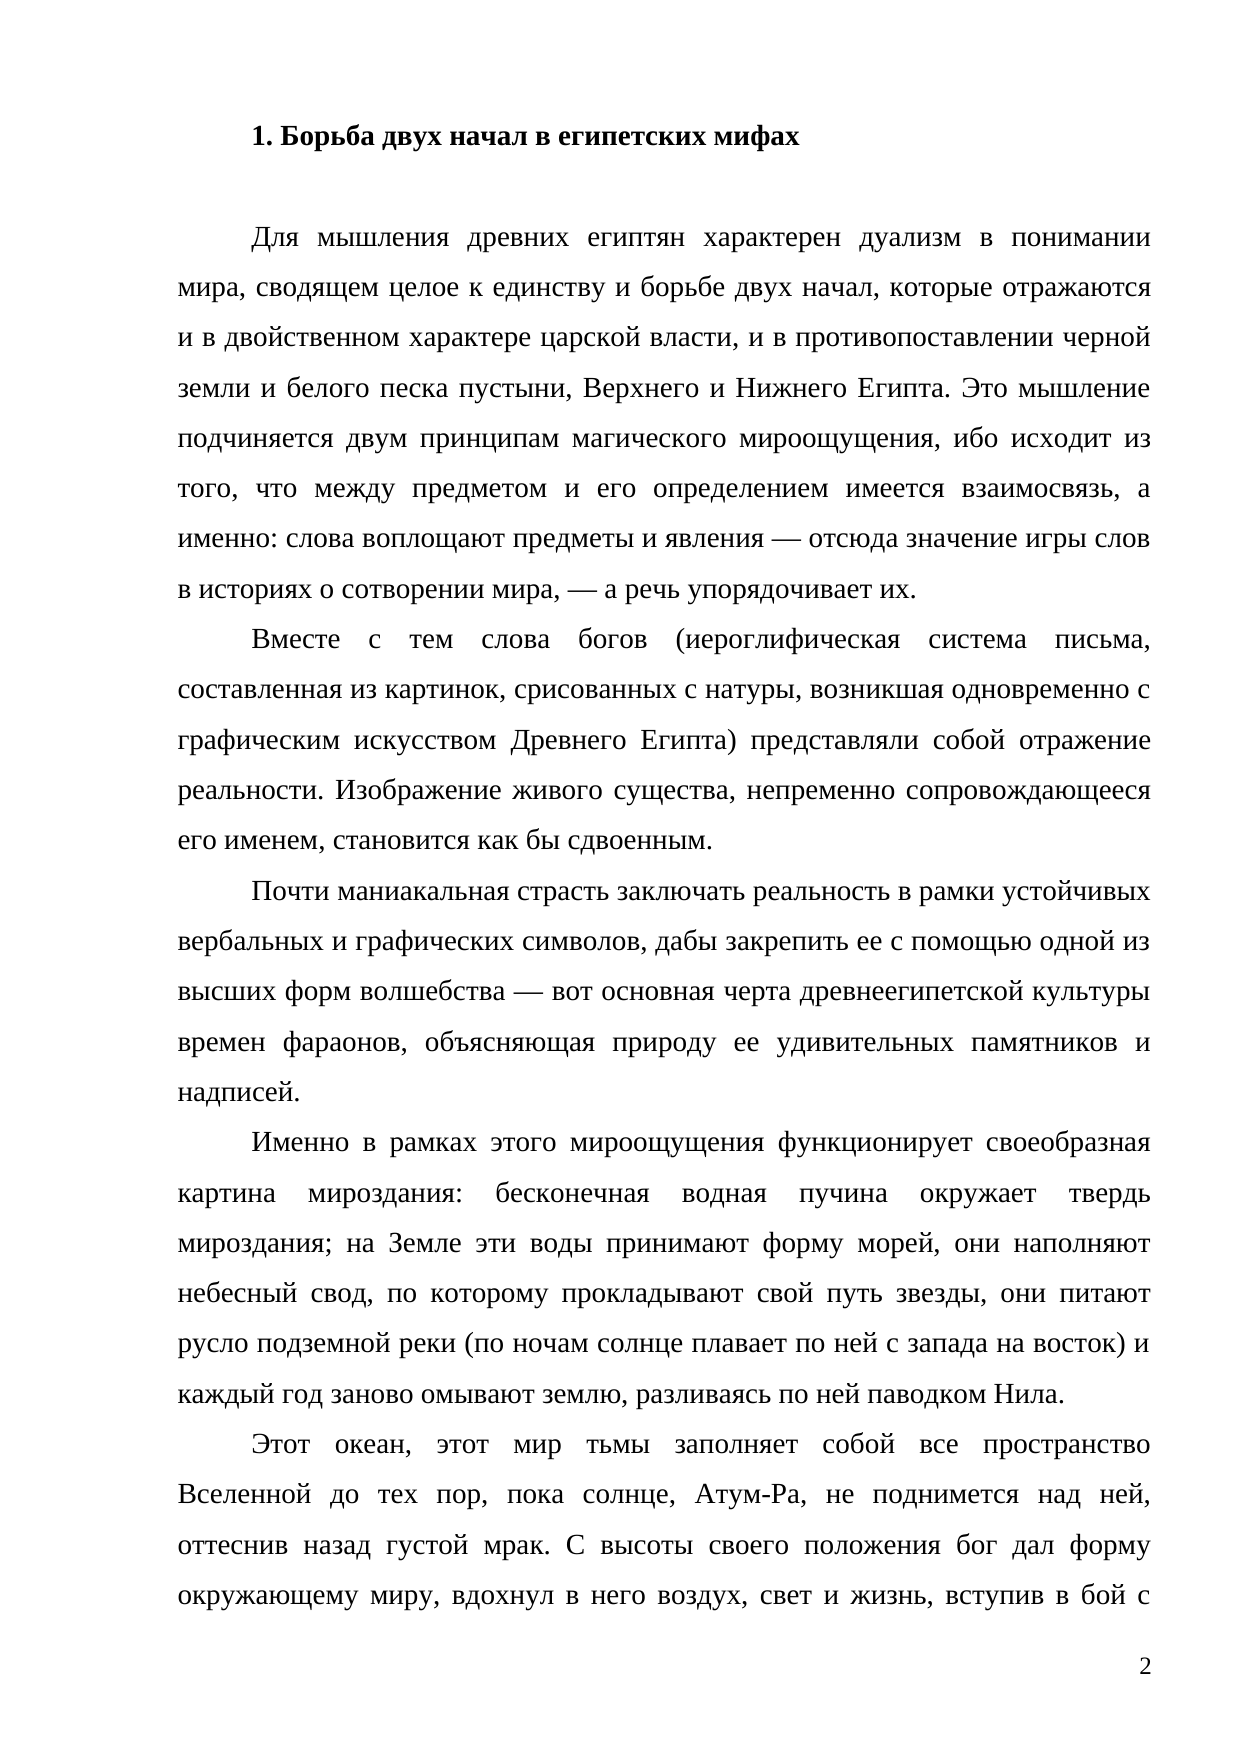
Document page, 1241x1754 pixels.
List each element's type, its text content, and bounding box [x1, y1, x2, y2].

text Почти маниакальная страсть заключать реальность в рамки устойчивых вербальных и графических символов, дабы закрепить ее с помощью одной из высших форм волшебства — вот основная черта древнеегипетской культуры времен фараонов, объясняющая природу ее удивительных памятников и надписей. [177, 873, 1152, 1108]
text Для мышления древних египтян характерен дуализм в понимании мира, сводящем целое к единству и борьбе двух начал, которые отражаются и в двойственном характере царской власти, и в противопоставлении черной земли и белого песка пустыни, Верхнего и Нижнего Египта. Это мышление подчиняется двум принципам магического мироощущения, ибо исходит из того, что между предметом и его определением имеется взаимосвязь, а именно: слова воплощают предметы и явления — отсюда значение игры слов в историях о сотворении мира, — а речь упорядочивает их. [177, 219, 1152, 604]
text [177, 1426, 1152, 1611]
text Вместе с тем слова богов (иероглифическая система письма, составленная из картинок, срисованных с натуры, возникшая одновременно с графическим искусством Древнего Египта) представляли собой отражение реальности. Изображение живого существа, непременно сопровождающееся его именем, становится как бы сдвоенным. [177, 621, 1152, 856]
text 1. Борьба двух начал в египетских мифах [177, 118, 1152, 152]
text Именно в рамках этого мироощущения функционирует своеобразная картина мироздания: бесконечная водная пучина окружает твердь мироздания; на Земле эти воды принимают форму морей, они наполняют небесный свод, по которому прокладывают свой путь звезды, они питают русло подземной реки (по ночам солнце плавает по ней с запада на восток) и каждый год заново омывают землю, разливаясь по ней паводком Нила. [177, 1124, 1152, 1409]
